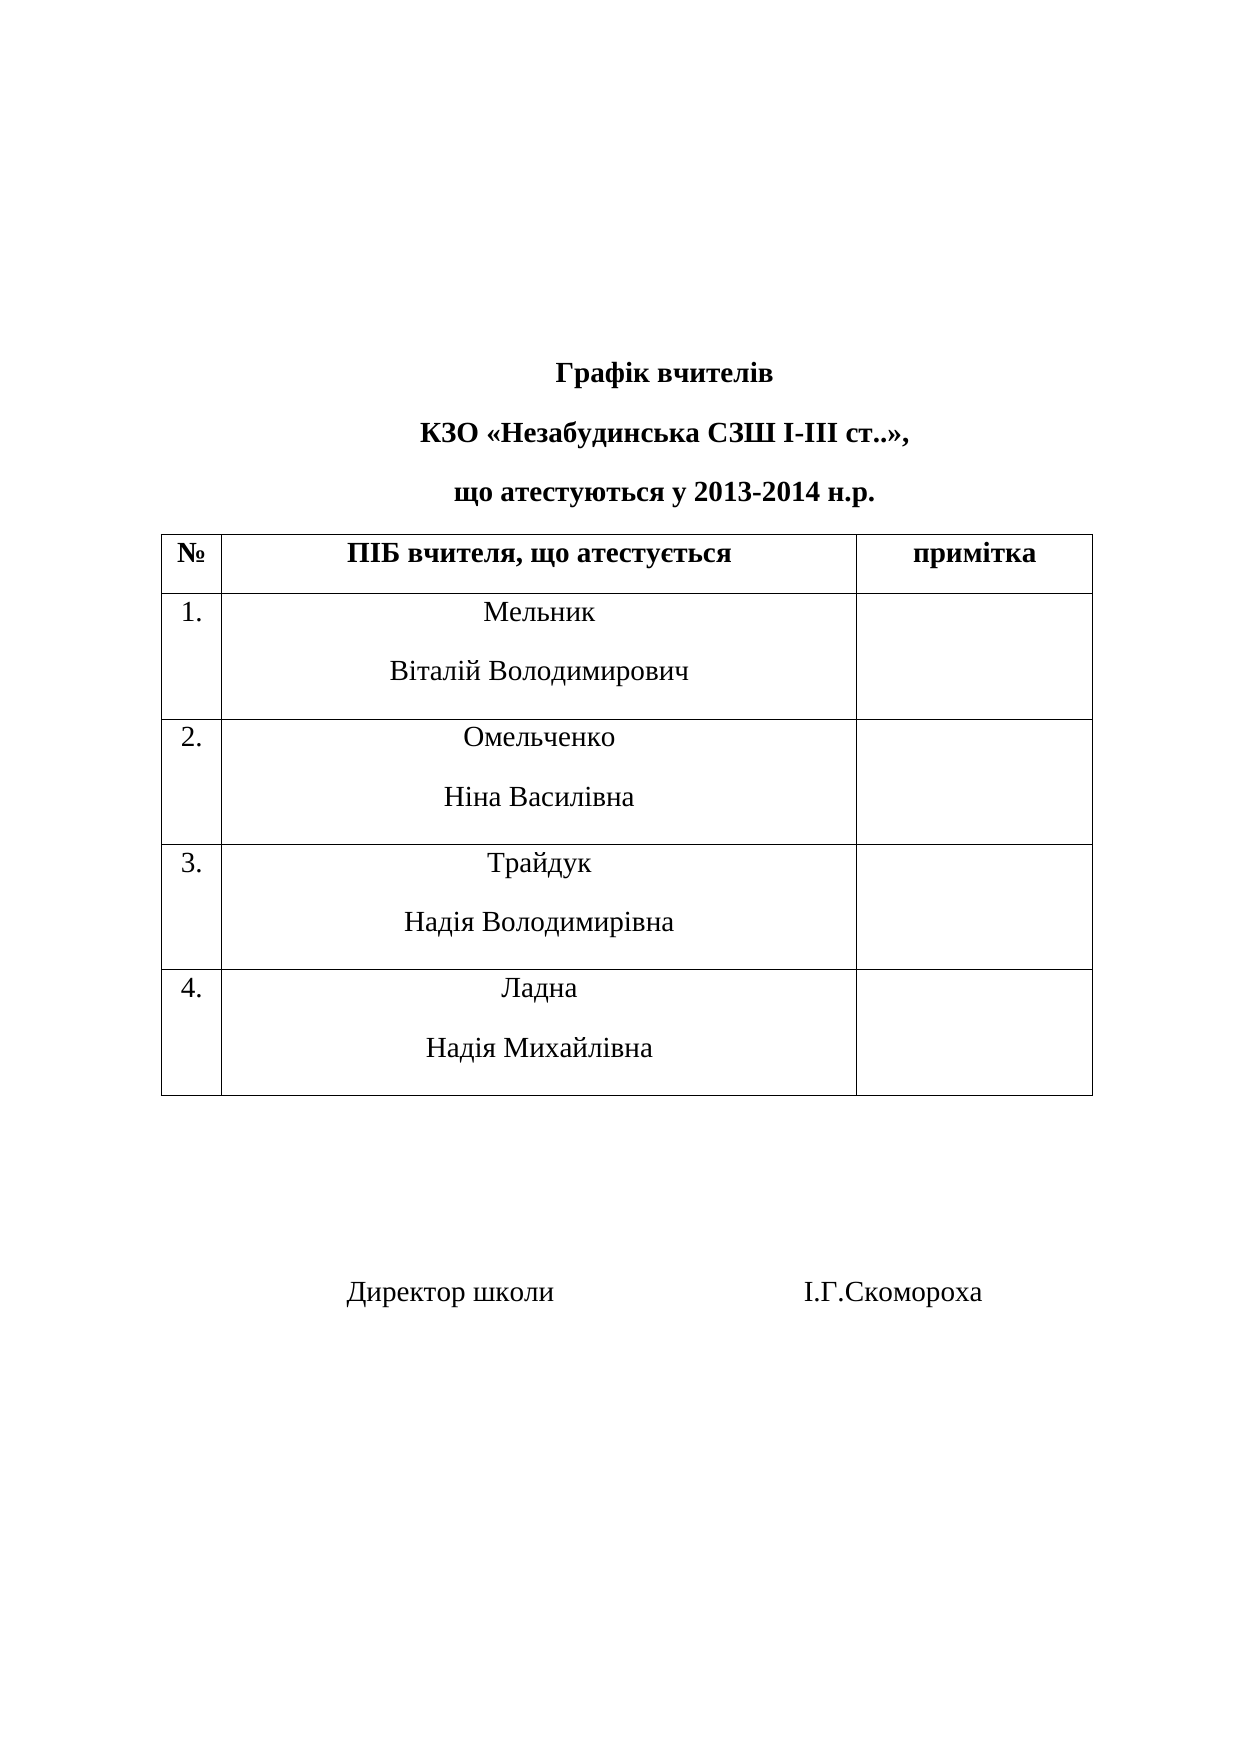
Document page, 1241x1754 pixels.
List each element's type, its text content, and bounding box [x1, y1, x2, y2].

table_cell [857, 845, 1092, 969]
text Директор школи І.Г.Скомороха [177, 1274, 1152, 1307]
table_cell 2. [162, 720, 221, 844]
table_header ПІБ вчителя, що атестується [222, 535, 856, 593]
table_cell 1. [162, 594, 221, 718]
table_cell [857, 594, 1092, 718]
table_cell 4. [162, 970, 221, 1095]
table_cell Ладна Надія Михайлівна [222, 970, 856, 1095]
table_cell 3. [162, 845, 221, 969]
table_cell Мельник Віталій Володимирович [222, 594, 856, 718]
table_header примітка [857, 535, 1092, 593]
text КЗО «Незабудинська СЗШ І-ІІІ ст..», [177, 415, 1152, 448]
table_cell [857, 720, 1092, 844]
text Графік вчителів [177, 356, 1152, 389]
table_cell Трайдук Надія Володимирівна [222, 845, 856, 969]
table_cell [857, 970, 1092, 1095]
text що атестуються у 2013-2014 н.р. [177, 474, 1152, 508]
table_cell Омельченко Ніна Василівна [222, 720, 856, 844]
table_header № [162, 535, 221, 593]
